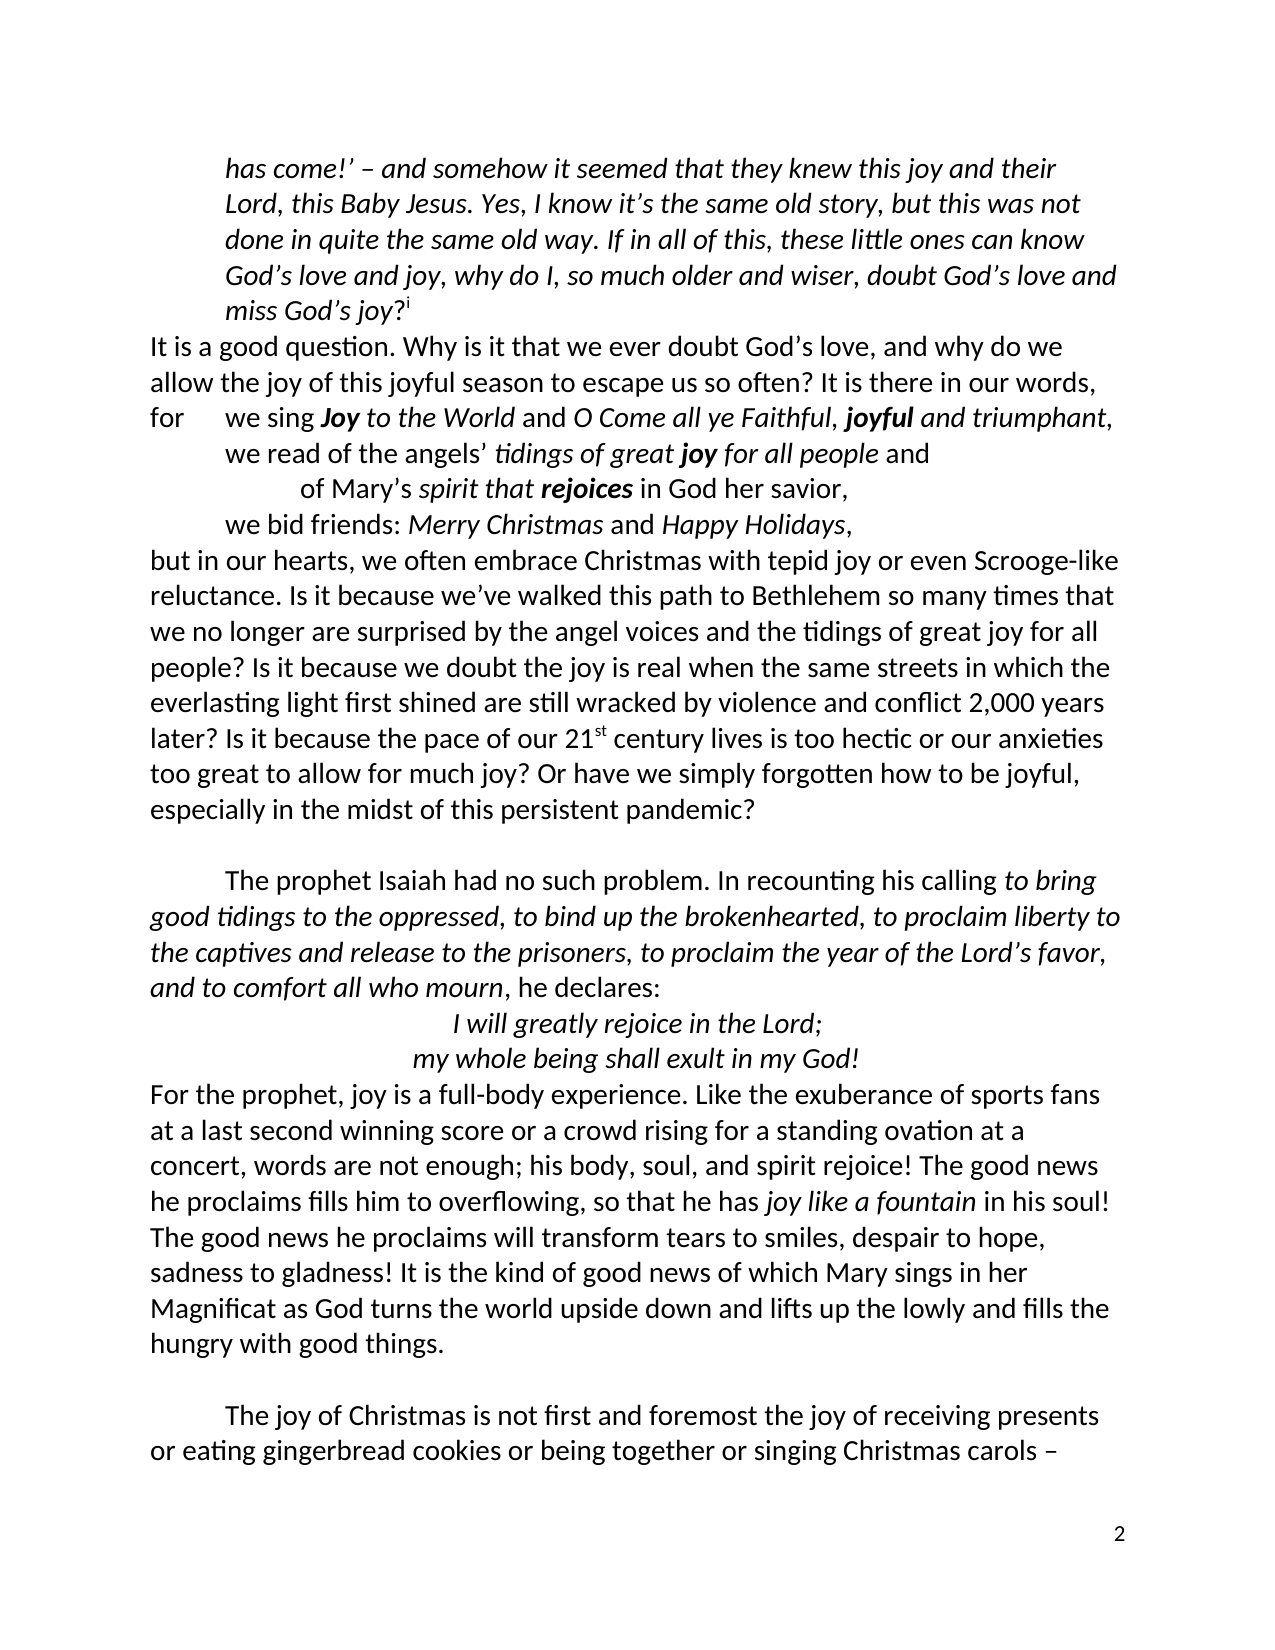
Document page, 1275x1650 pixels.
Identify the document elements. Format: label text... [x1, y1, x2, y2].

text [225, 150, 1125, 328]
text It is a good question. Why is it that we ever doubt God’s love, and why do we allow the joy of this joyful season to escape us so often? It is there in our words, for we sing Joy to the World and O Come all ye Faithful, joyful and triumphant, [150, 328, 1125, 435]
text I will greatly rejoice in the Lord; [150, 1005, 1125, 1041]
text my whole being shall exult in my God! [150, 1041, 1125, 1076]
text we bid friends: Merry Christmas and Happy Holidays, [150, 506, 1125, 542]
text but in our hearts, we often embrace Christmas with tepid joy or even Scrooge-like reluctance. Is it because we’ve walked this path to Bethlehem so many times that we no longer are surprised by the angel voices and the tidings of great joy for all people? Is it because we doubt the joy is real when the same streets in which the everlasting light first shined are still wracked by violence and conflict 2,000 years later? Is it because the pace of our 21st century lives is too hectic or our anxieties too great to allow for much joy? Or have we simply forgotten how to be joyful, especially in the midst of this persistent pandemic? [150, 542, 1125, 827]
text we read of the angels’ tidings of great joy for all people and [150, 435, 1125, 471]
text For the prophet, joy is a full-body experience. Like the exuberance of sports fans at a last second winning score or a crowd rising for a standing ovation at a concert, words are not enough; his body, soul, and spirit rejoice! The good news he proclaims fills him to overflowing, so that he has joy like a fountain in his soul! The good news he proclaims will transform tears to smiles, despair to hope, sadness to gladness! It is the kind of good news of which Mary sings in her Magnificat as God turns the world upside down and lifts up the lowly and fills the hungry with good things. [150, 1076, 1125, 1361]
text The prophet Isaiah had no such problem. In recounting his calling to bring good tidings to the oppressed, to bind up the brokenhearted, to proclaim liberty to the captives and release to the prisoners, to proclaim the year of the Lord’s favor, and to comfort all who mourn, he declares: [150, 862, 1125, 1005]
text of Mary’s spirit that rejoices in God her savior, [225, 471, 1125, 506]
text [150, 1397, 1125, 1468]
